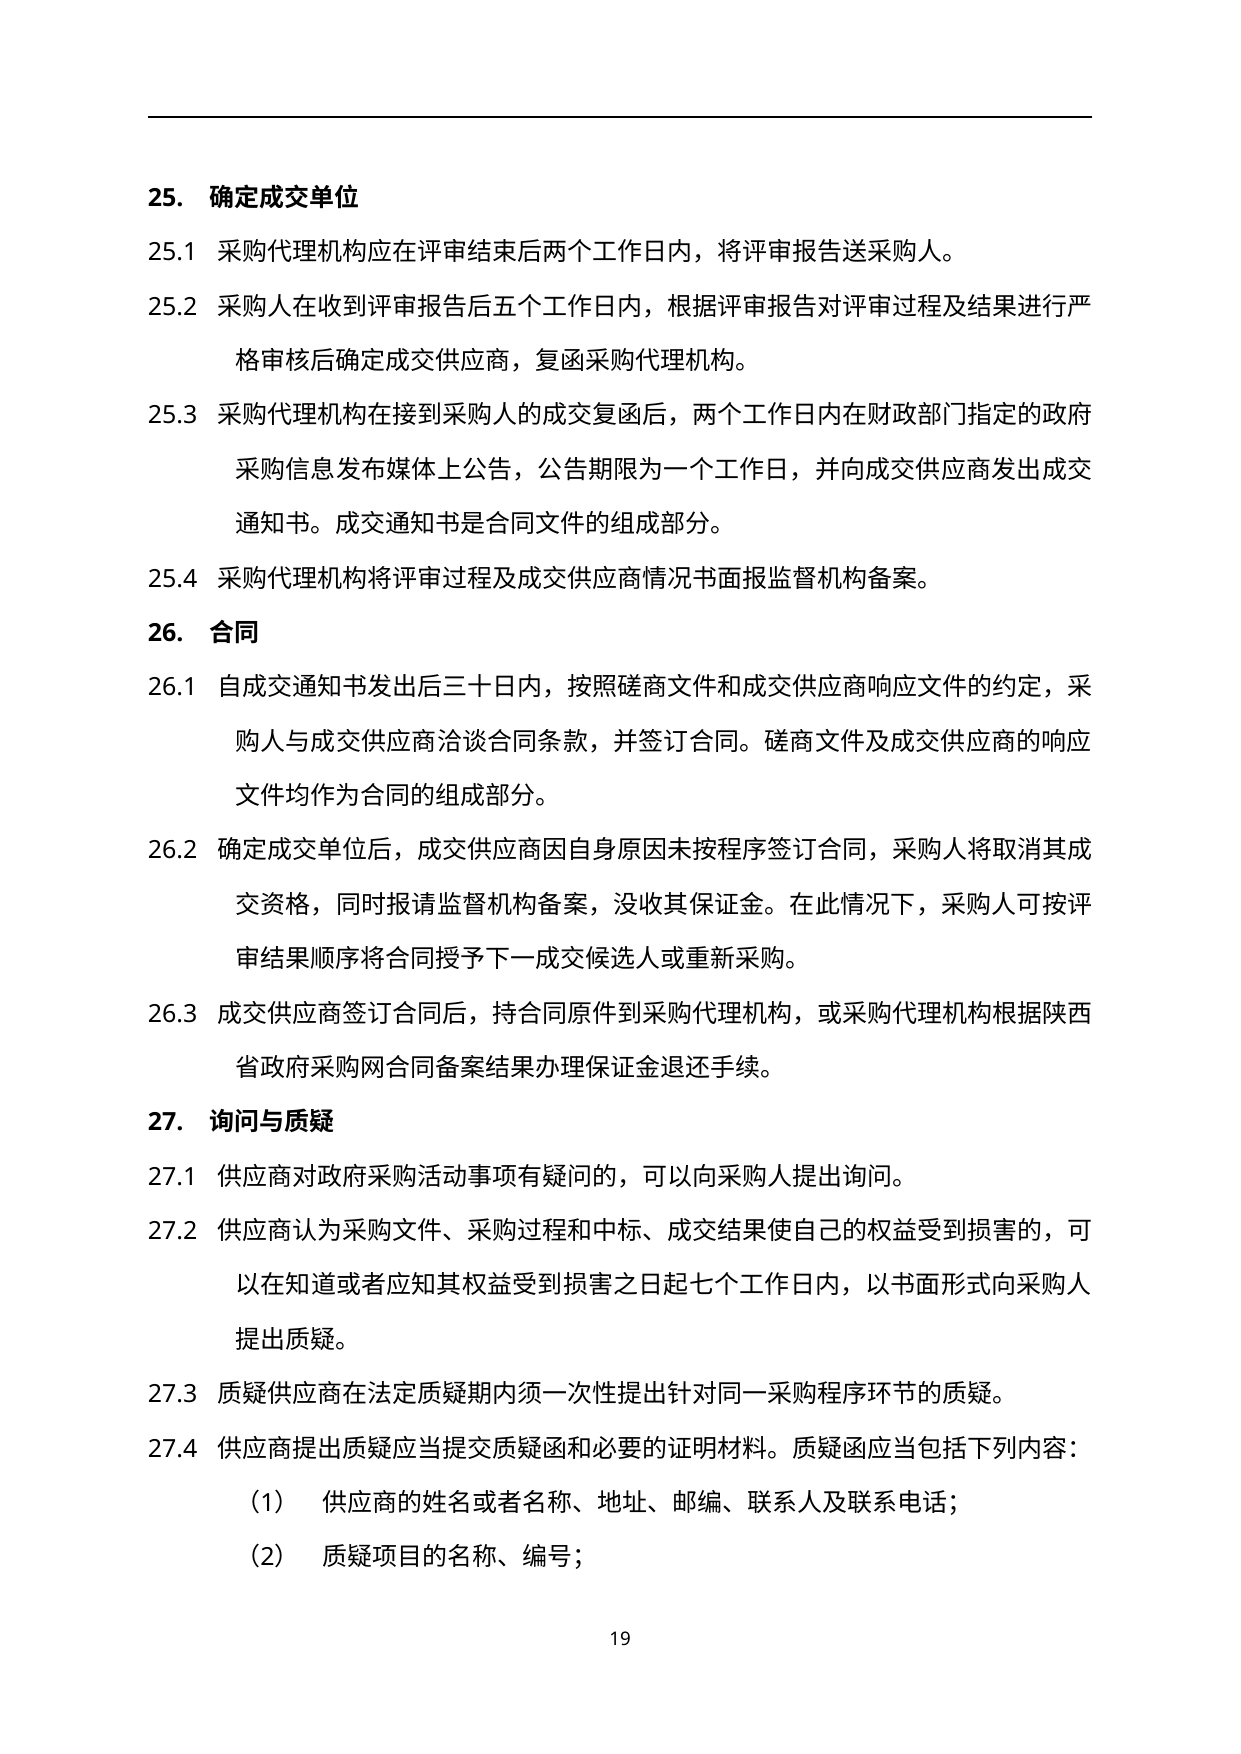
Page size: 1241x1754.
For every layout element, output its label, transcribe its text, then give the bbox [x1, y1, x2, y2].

text 27.1 供应商对政府采购活动事项有疑问的，可以向采购人提出询问。 [148, 1156, 1092, 1192]
text 25.3 采购代理机构在接到采购人的成交复函后，两个工作日内在财政部门指定的政府采购信息发布媒体上公告，公告期限为一个工作日，并向成交供应商发出成交通知书。成交通知书是合同文件的组成部分。 [148, 395, 1092, 540]
text 27.2 供应商认为采购文件、采购过程和中标、成交结果使自己的权益受到损害的，可以在知道或者应知其权益受到损害之日起七个工作日内，以书面形式向采购人提出质疑。 [148, 1211, 1092, 1356]
text 26.2 确定成交单位后，成交供应商因自身原因未按程序签订合同，采购人将取消其成交资格，同时报请监督机构备案，没收其保证金。在此情况下，采购人可按评审结果顺序将合同授予下一成交候选人或重新采购。 [148, 830, 1092, 975]
list 供应商的姓名或者名称、地址、邮编、联系人及联系电话； [235, 1482, 1092, 1519]
subtitle 26. 合同 [148, 612, 1092, 649]
subtitle 确定成交单位 [148, 177, 1092, 214]
text 25.1 采购代理机构应在评审结束后两个工作日内，将评审报告送采购人。 [148, 232, 1092, 268]
text 27.3 质疑供应商在法定质疑期内须一次性提出针对同一采购程序环节的质疑。 [148, 1374, 1092, 1410]
text 26.3 成交供应商签订合同后，持合同原件到采购代理机构，或采购代理机构根据陕西省政府采购网合同备案结果办理保证金退还手续。 [148, 993, 1092, 1084]
text 25.2 采购人在收到评审报告后五个工作日内，根据评审报告对评审过程及结果进行严格审核后确定成交供应商，复函采购代理机构。 [148, 286, 1092, 377]
list 质疑项目的名称、编号； [235, 1537, 1092, 1573]
text 25.4 采购代理机构将评审过程及成交供应商情况书面报监督机构备案。 [148, 558, 1092, 594]
text 27.4 供应商提出质疑应当提交质疑函和必要的证明材料。质疑函应当包括下列内容： [148, 1428, 1092, 1464]
subtitle 27. 询问与质疑 [148, 1102, 1092, 1138]
text 26.1 自成交通知书发出后三十日内，按照磋商文件和成交供应商响应文件的约定，采购人与成交供应商洽谈合同条款，并签订合同。磋商文件及成交供应商的响应文件均作为合同的组成部分。 [148, 667, 1092, 812]
